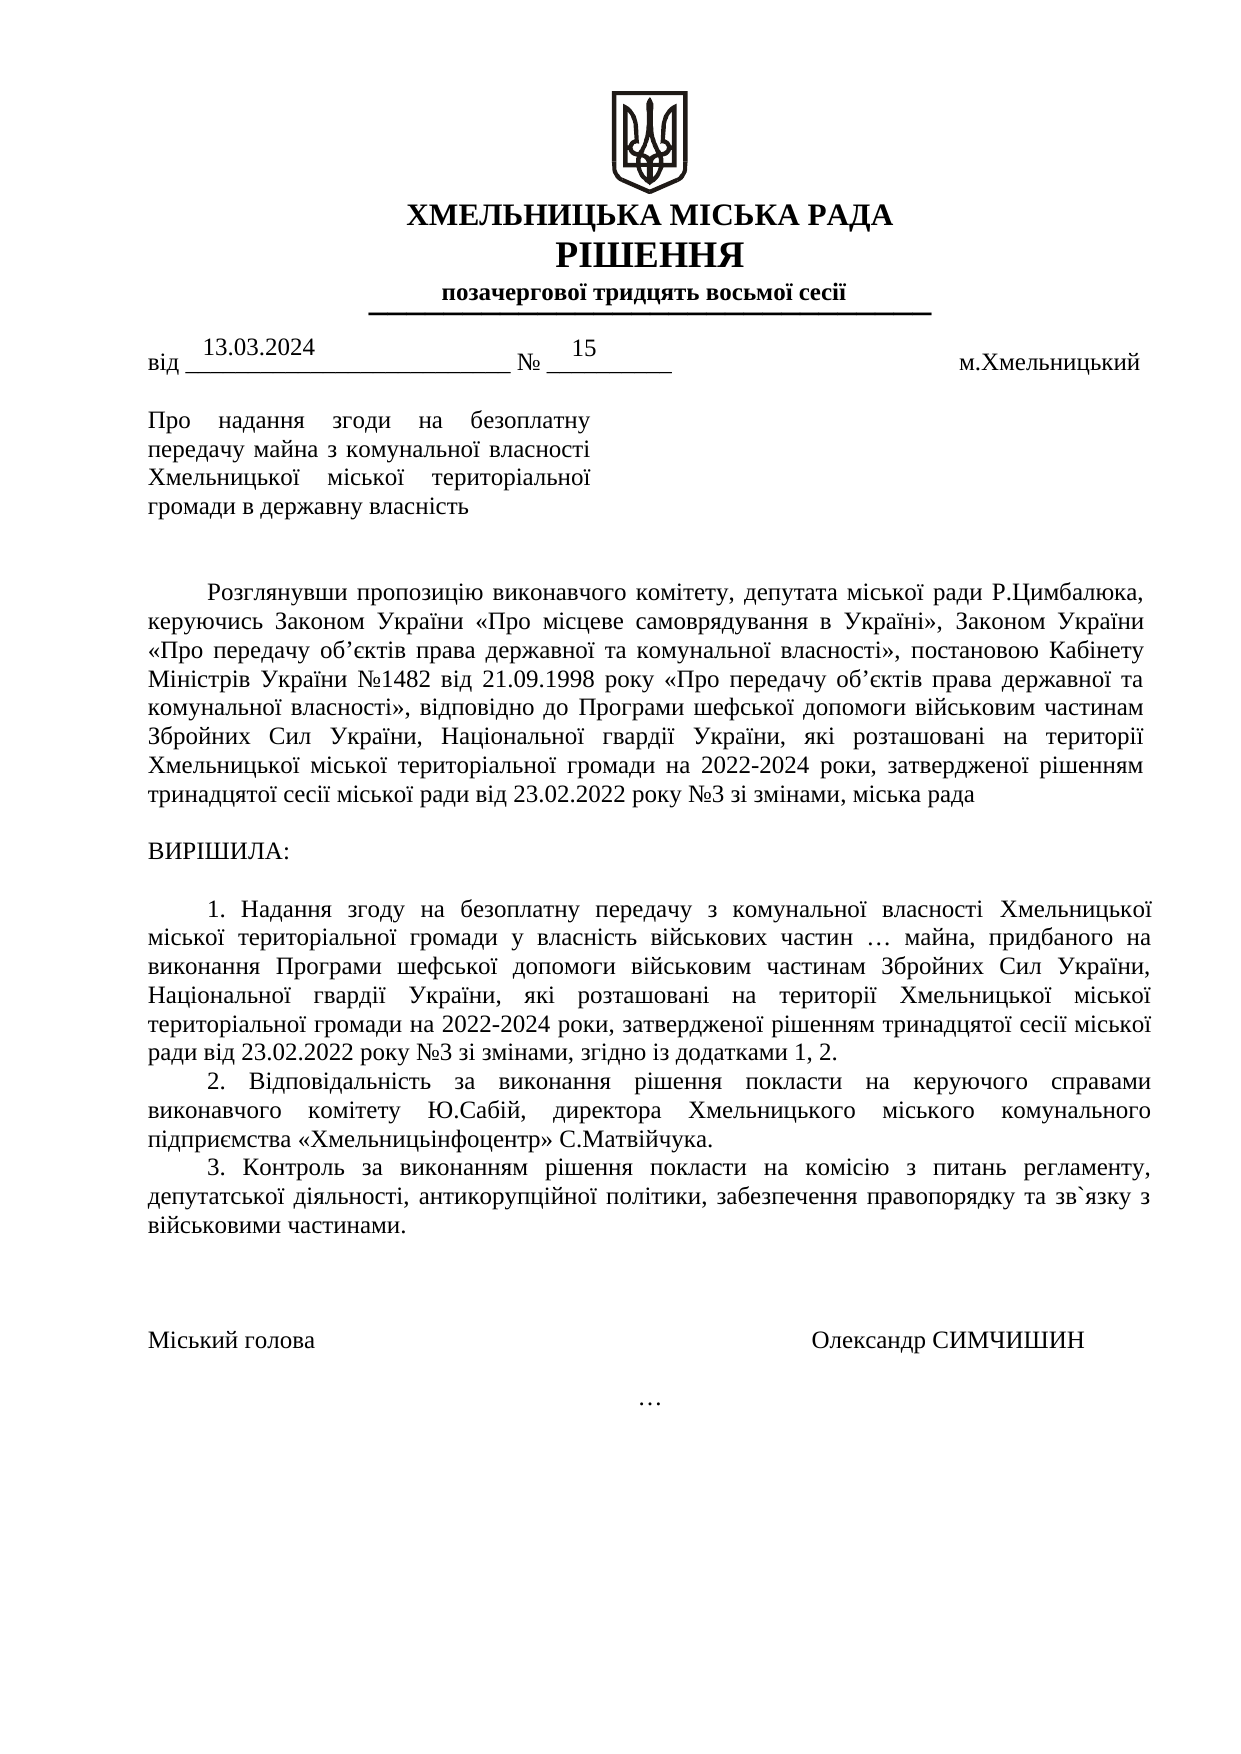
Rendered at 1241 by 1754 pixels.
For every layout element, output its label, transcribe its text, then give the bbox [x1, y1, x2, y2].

text Про надання згоди на безоплатну передачу майна з комунальної власності Хмельницької міської територіальної громади в державну власність [148, 405, 591, 520]
text ВИРІШИЛА: [148, 836, 1152, 865]
text ХМЕЛЬНИЦЬКА МІСЬКА РАДА [148, 196, 1152, 232]
text Міський голова Олександр СИМЧИШИН [148, 1325, 1152, 1354]
text 2. Відповідальність за виконання рішення покласти на керуючого справами виконавчого комітету Ю.Сабій, директора Хмельницького міського комунального підприємства «Хмельницьінфоцентр» С.Матвійчука. [148, 1066, 1152, 1152]
text РІШЕННЯ [148, 232, 1152, 276]
text від __________________________ № __________ м.Хмельницький [148, 347, 1152, 376]
text ______________________________ [148, 276, 1152, 319]
text Розглянувши пропозицію виконавчого комітету, депутата міської ради Р.Цимбалюка, керуючись Законом України «Про місцеве самоврядування в Україні», Законом України «Про передачу об’єктів права державної та комунальної власності», постановою Кабінету Міністрів України №1482 від 21.09.1998 року «Про передачу об’єктів права державної та комунальної власності», відповідно до Програми шефської допомоги військовим частинам Збройних Сил України, Національної гвардії України, які розташовані на території Хмельницької міської територіальної громади на 2022-2024 роки, затвердженої рішенням тринадцятої сесії міської ради від 23.02.2022 року №3 зі змінами, міська рада [148, 577, 1144, 807]
text 1. Надання згоду на безоплатну передачу з комунальної власності Хмельницької міської територіальної громади у власність військових частин … майна, придбаного на виконання Програми шефської допомоги військовим частинам Збройних Сил України, Національної гвардії України, які розташовані на території Хмельницької міської територіальної громади на 2022-2024 роки, затвердженої рішенням тринадцятої сесії міської ради від 23.02.2022 року №3 зі змінами, згідно із додатками 1, 2. [148, 894, 1152, 1066]
text 3. Контроль за виконанням рішення покласти на комісію з питань регламенту, депутатської діяльності, антикорупційної політики, забезпечення правопорядку та зв`язку з військовими частинами. [148, 1152, 1152, 1239]
text … [148, 1382, 1152, 1411]
